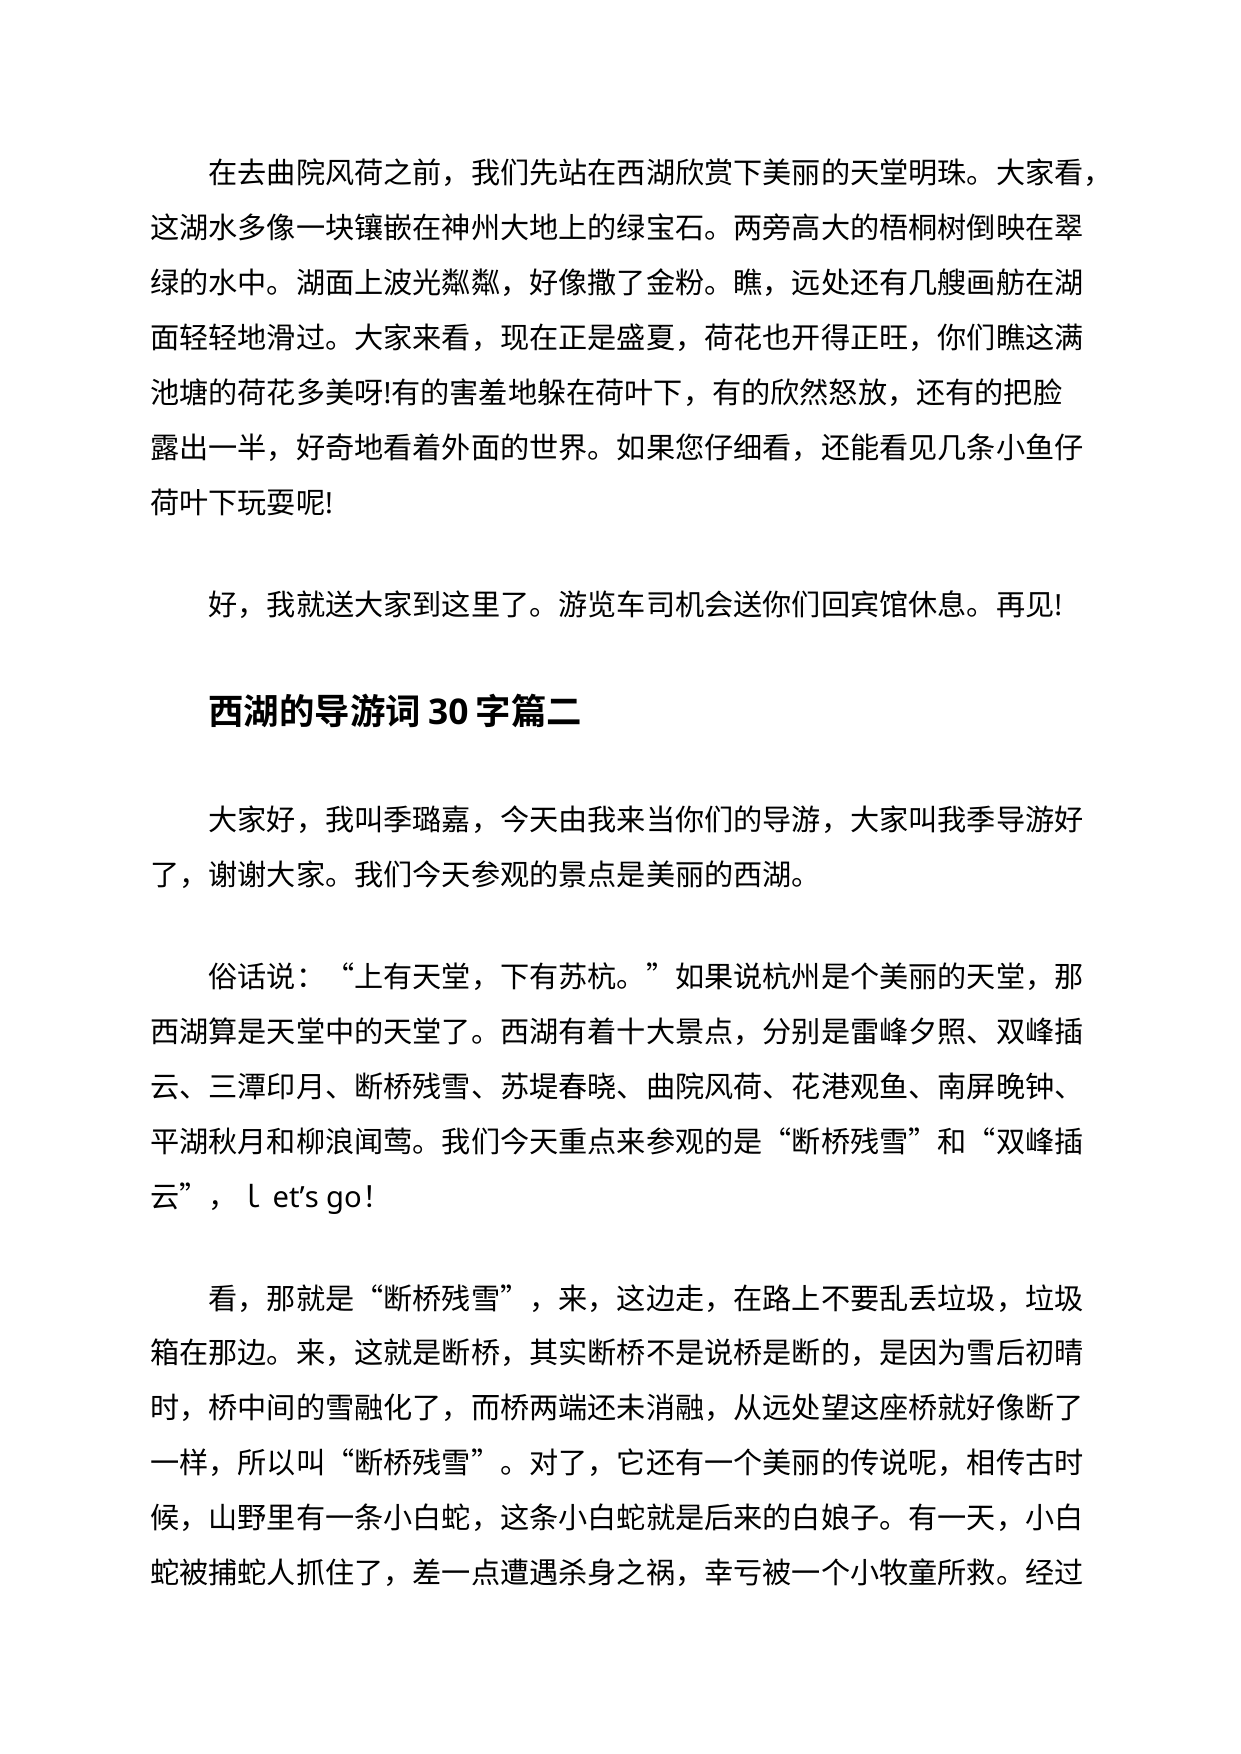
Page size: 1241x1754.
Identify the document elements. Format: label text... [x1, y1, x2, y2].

text 大家好，我叫季璐嘉，今天由我来当你们的导游，大家叫我季导游好了，谢谢大家。我们今天参观的景点是美丽的西湖。 [150, 797, 1090, 894]
text 俗话说：“上有天堂，下有苏杭。”如果说杭州是个美丽的天堂，那西湖算是天堂中的天堂了。西湖有着十大景点，分别是雷峰夕照、双峰插云、三潭印月、断桥残雪、苏堤春晓、曲院风荷、花港观鱼、南屏晚钟、平湖秋月和柳浪闻莺。我们今天重点来参观的是“断桥残雪”和“双峰插云”，ｌet’s go！ [150, 954, 1090, 1216]
text 西湖的导游词30字篇二 [150, 683, 1090, 735]
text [150, 1275, 1090, 1592]
text 在去曲院风荷之前，我们先站在西湖欣赏下美丽的天堂明珠。大家看，这湖水多像一块镶嵌在神州大地上的绿宝石。两旁高大的梧桐树倒映在翠绿的水中。湖面上波光粼粼，好像撒了金粉。瞧，远处还有几艘画舫在湖面轻轻地滑过。大家来看，现在正是盛夏，荷花也开得正旺，你们瞧这满池塘的荷花多美呀!有的害羞地躲在荷叶下，有的欣然怒放，还有的把脸露出一半，好奇地看着外面的世界。如果您仔细看，还能看见几条小鱼仔荷叶下玩耍呢! [150, 150, 1090, 522]
text 好，我就送大家到这里了。游览车司机会送你们回宾馆休息。再见! [150, 581, 1090, 624]
